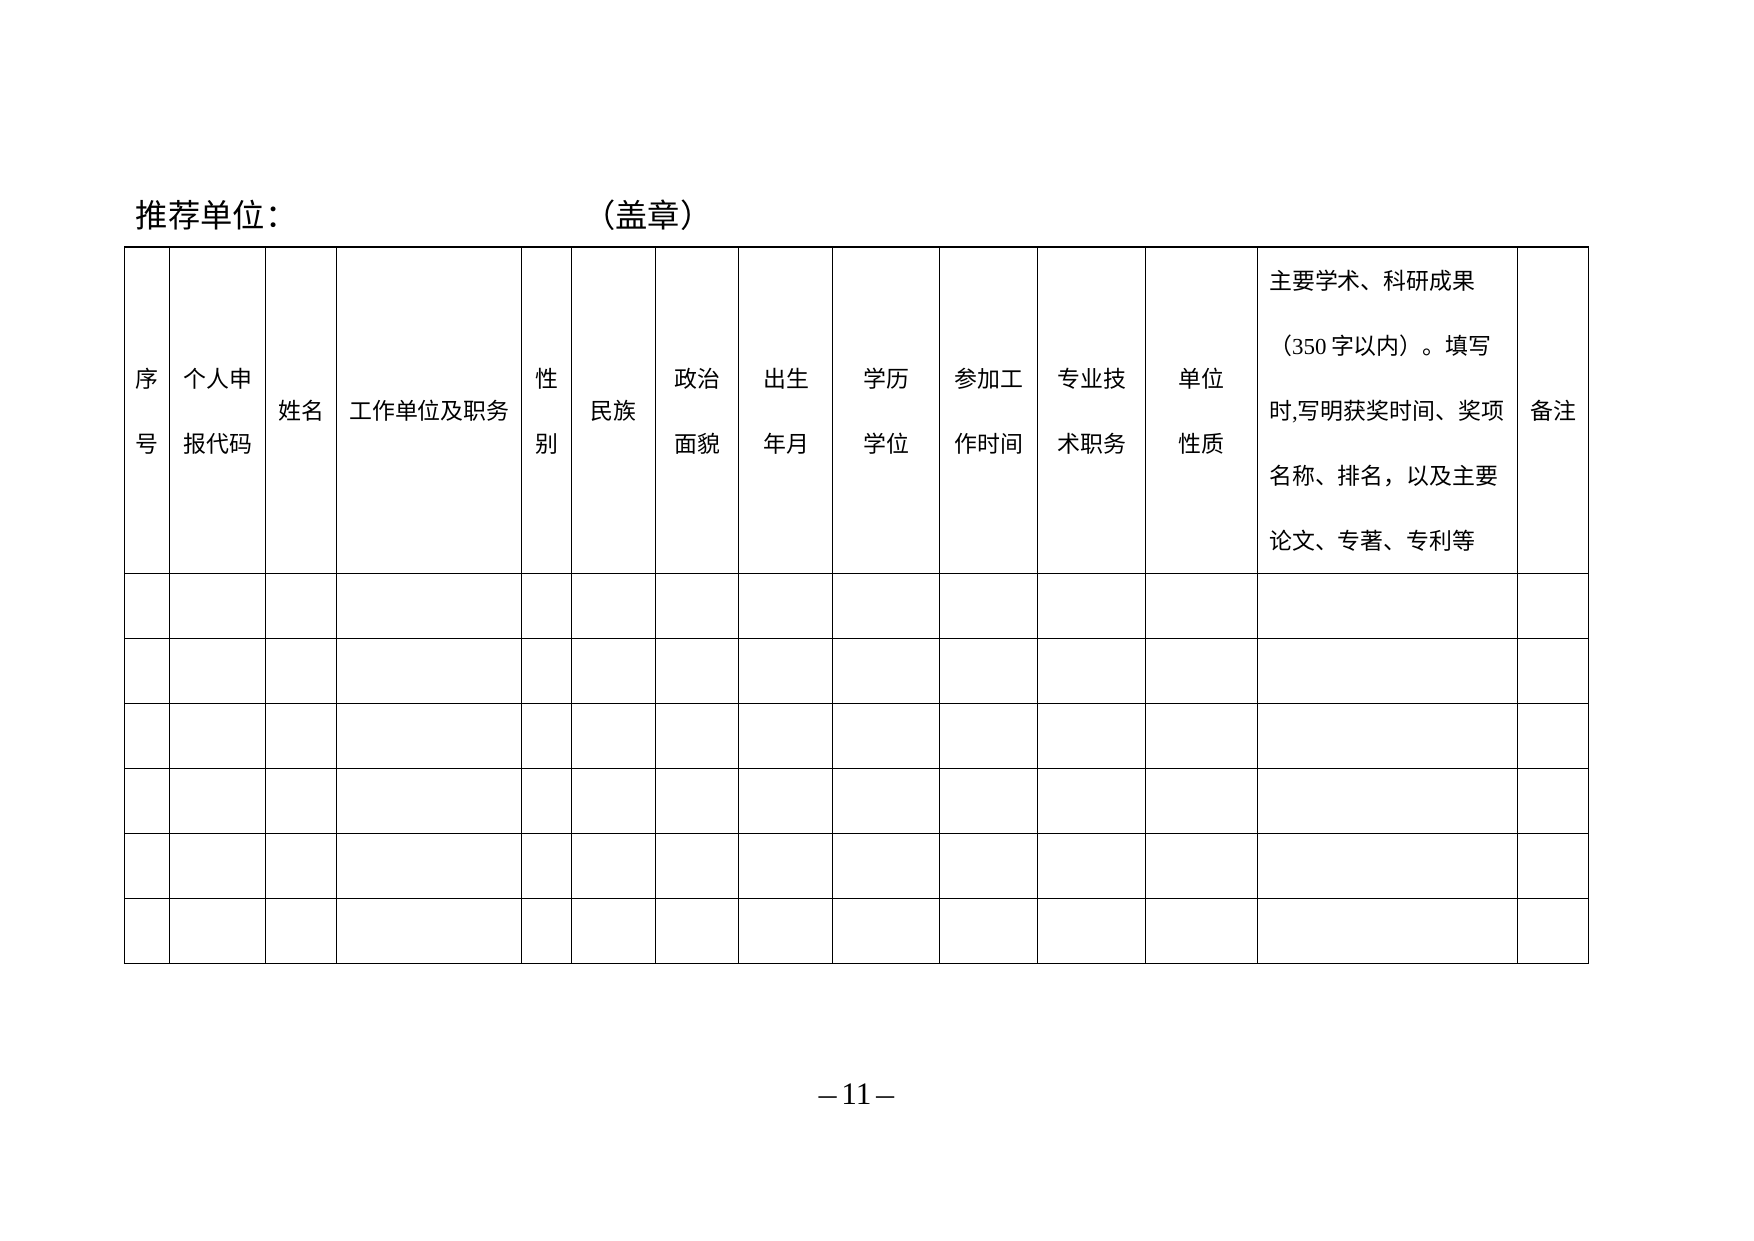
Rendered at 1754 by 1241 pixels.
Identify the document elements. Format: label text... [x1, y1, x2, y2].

table_cell [1518, 899, 1588, 962]
table_cell [1258, 834, 1517, 897]
table_cell [266, 704, 336, 767]
table_cell [1146, 639, 1257, 702]
table_cell [1038, 574, 1145, 637]
table_cell 单位 性质 [1146, 248, 1257, 572]
table_cell 序号 [125, 248, 169, 572]
table_cell [1146, 704, 1257, 767]
table_cell [833, 834, 939, 897]
table_cell [1518, 769, 1588, 832]
table_cell [266, 574, 336, 637]
table_cell [170, 574, 265, 637]
table_cell 政治 面貌 [656, 248, 738, 572]
table_cell [940, 834, 1037, 897]
table_cell [125, 574, 169, 637]
table_cell [940, 639, 1037, 702]
table_cell [1518, 639, 1588, 702]
table_cell [940, 769, 1037, 832]
table_cell [940, 899, 1037, 962]
table_cell 民族 [572, 248, 655, 572]
table_cell [656, 834, 738, 897]
table_cell [522, 639, 571, 702]
table_cell [1258, 899, 1517, 962]
table_cell [1038, 704, 1145, 767]
table_cell [266, 899, 336, 962]
table_cell [337, 639, 521, 702]
table_cell [572, 899, 655, 962]
table_cell [656, 769, 738, 832]
table_cell [572, 769, 655, 832]
table_cell [572, 834, 655, 897]
table_cell [125, 704, 169, 767]
table_cell [170, 639, 265, 702]
table_cell [1038, 834, 1145, 897]
table_cell [833, 899, 939, 962]
table_cell [1258, 704, 1517, 767]
table_cell [266, 769, 336, 832]
table_cell [739, 639, 832, 702]
table_cell [1146, 834, 1257, 897]
table_cell [337, 574, 521, 637]
table_cell [572, 704, 655, 767]
table_cell [522, 834, 571, 897]
table_cell [833, 574, 939, 637]
table_cell [337, 769, 521, 832]
table_cell 参加工 作时间 [940, 248, 1037, 572]
table_cell [739, 899, 832, 962]
table_cell [1518, 834, 1588, 897]
table_cell [1038, 769, 1145, 832]
table_cell [522, 899, 571, 962]
table_cell [833, 704, 939, 767]
table_cell [170, 834, 265, 897]
table_cell [170, 769, 265, 832]
table_cell [1518, 704, 1588, 767]
table_cell [940, 704, 1037, 767]
table_cell 学历 学位 [833, 248, 939, 572]
table_cell 出生 年月 [739, 248, 832, 572]
table_cell 姓名 [266, 248, 336, 572]
table_cell [1038, 639, 1145, 702]
table_cell [125, 899, 169, 962]
table_cell [656, 704, 738, 767]
table_cell [1146, 769, 1257, 832]
table_cell [522, 704, 571, 767]
table_cell [266, 834, 336, 897]
table_cell [125, 639, 169, 702]
table_cell [337, 899, 521, 962]
table_cell [656, 899, 738, 962]
table_cell 性别 [522, 248, 571, 572]
table_cell [940, 574, 1037, 637]
table_cell [125, 834, 169, 897]
table_cell 工作单位及职务 [337, 248, 521, 572]
table_cell [522, 574, 571, 637]
table_cell [1038, 899, 1145, 962]
table_cell [739, 769, 832, 832]
table_cell [739, 574, 832, 637]
table_header 推荐单位： [124, 181, 572, 246]
table_cell [1258, 639, 1517, 702]
table_cell [739, 704, 832, 767]
table_cell [1146, 574, 1257, 637]
table_cell 主要学术、科研成果（350字以内）。填写时,写明获奖时间、奖项名称、排名，以及主要论文、专著、专利等 [1258, 248, 1517, 572]
table_cell [739, 834, 832, 897]
table_header （盖章） [572, 181, 1376, 246]
table_cell [337, 834, 521, 897]
table_cell 个人申 报代码 [170, 248, 265, 572]
table_cell [170, 899, 265, 962]
table_cell [833, 769, 939, 832]
table_cell [656, 639, 738, 702]
table_cell [572, 574, 655, 637]
table_cell [656, 574, 738, 637]
table_cell [1258, 769, 1517, 832]
table_cell [1146, 899, 1257, 962]
table_cell [1518, 574, 1588, 637]
table_cell [337, 704, 521, 767]
table_cell [572, 639, 655, 702]
table_cell [170, 704, 265, 767]
table_cell 备注 [1518, 248, 1588, 572]
table_cell [266, 639, 336, 702]
table_cell [833, 639, 939, 702]
table_cell [1258, 574, 1517, 637]
table_cell [125, 769, 169, 832]
table_cell 专业技 术职务 [1038, 248, 1145, 572]
table_cell [522, 769, 571, 832]
